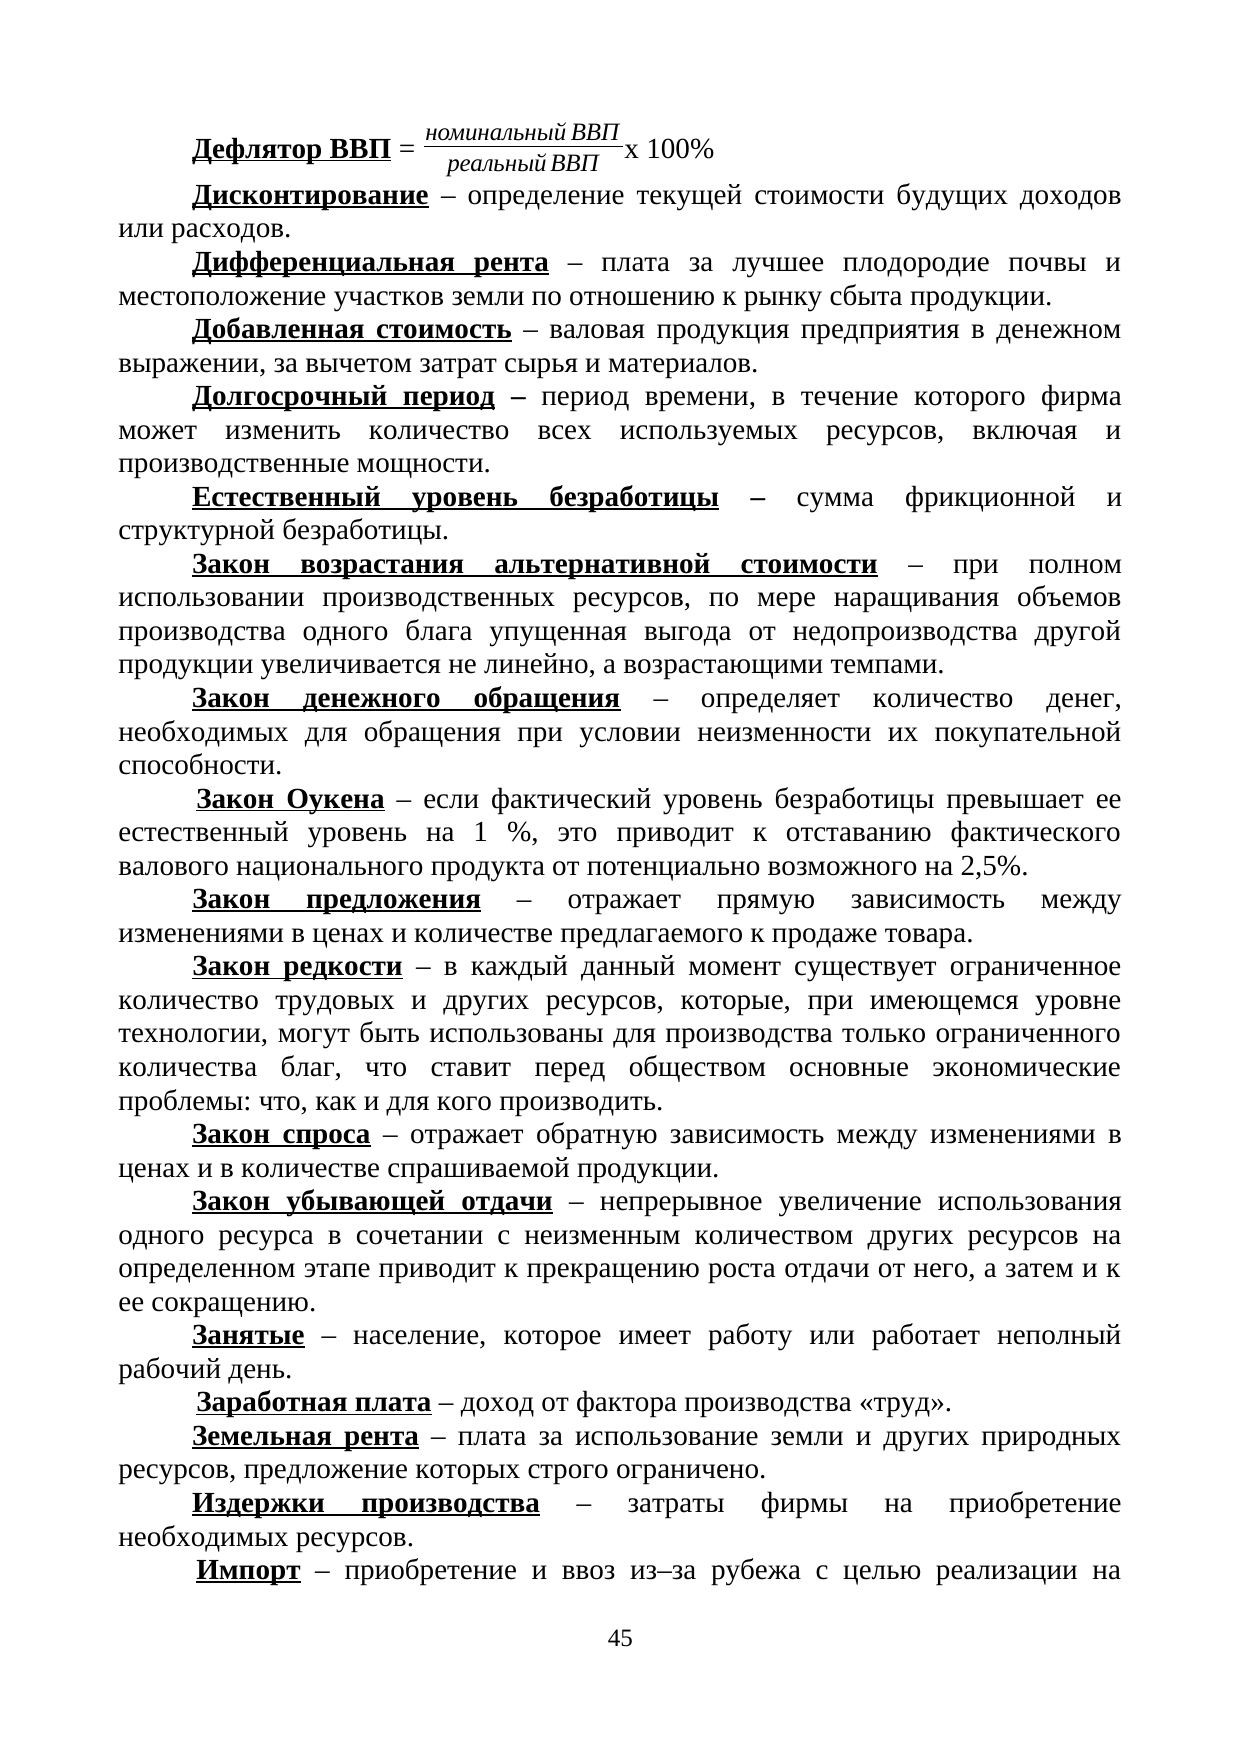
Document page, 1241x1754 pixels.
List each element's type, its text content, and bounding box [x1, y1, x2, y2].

text Издержки производства – затраты фирмы на приобретение необходимых ресурсов. [118, 1485, 1122, 1552]
text Закон предложения – отражает прямую зависимость между изменениями в ценах и количестве предлагаемого к продаже товара. [118, 881, 1122, 948]
text Закон Оукена – если фактический уровень безработицы превышает ее естественный уровень на 1 %, это приводит к отставанию фактического валового национального продукта от потенциально возможного на 2,5%. [118, 781, 1122, 881]
text Закон денежного обращения – определяет количество денег, необходимых для обращения при условии неизменности их покупательной способности. [118, 680, 1122, 781]
text Закон возрастания альтернативной стоимости – при полном использовании производственных ресурсов, по мере наращивания объемов производства одного блага упущенная выгода от недопроизводства другой продукции увеличивается не линейно, а возрастающими темпами. [118, 546, 1122, 680]
text Естественный уровень безработицы – сумма фрикционной и структурной безработицы. [118, 479, 1122, 546]
text Занятые – население, которое имеет работу или работает неполный рабочий день. [118, 1317, 1122, 1384]
text Дисконтирование – определение текущей стоимости будущих доходов или расходов. [118, 177, 1122, 244]
text Добавленная стоимость – валовая продукция предприятия в денежном выражении, за вычетом затрат сырья и материалов. [118, 311, 1122, 378]
text Закон спроса – отражает обратную зависимость между изменениями в ценах и в количестве спрашиваемой продукции. [118, 1116, 1122, 1183]
text Долгосрочный период – период времени, в течение которого фирма может изменить количество всех используемых ресурсов, включая и производственные мощности. [118, 378, 1122, 479]
text Дифференциальная рента – плата за лучшее плодородие почвы и местоположение участков земли по отношению к рынку сбыта продукции. [118, 244, 1122, 311]
text Земельная рента – плата за использование земли и других природных ресурсов, предложение которых строго ограничено. [118, 1418, 1122, 1485]
text Дефлятор ВВП = х 100% [118, 118, 1122, 177]
text Закон убывающей отдачи – непрерывное увеличение использования одного ресурса в сочетании с неизменным количеством других ресурсов на определенном этапе приводит к прекращению роста отдачи от него, а затем и к ее сокращению. [118, 1183, 1122, 1317]
text Закон редкости – в каждый данный момент существует ограниченное количество трудовых и других ресурсов, которые, при имеющемся уровне технологии, могут быть использованы для производства только ограниченного количества благ, что ставит перед обществом основные экономические проблемы: что, как и для кого производить. [118, 948, 1122, 1116]
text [118, 1552, 1122, 1586]
text Заработная плата – доход от фактора производства «труд». [118, 1384, 1122, 1418]
